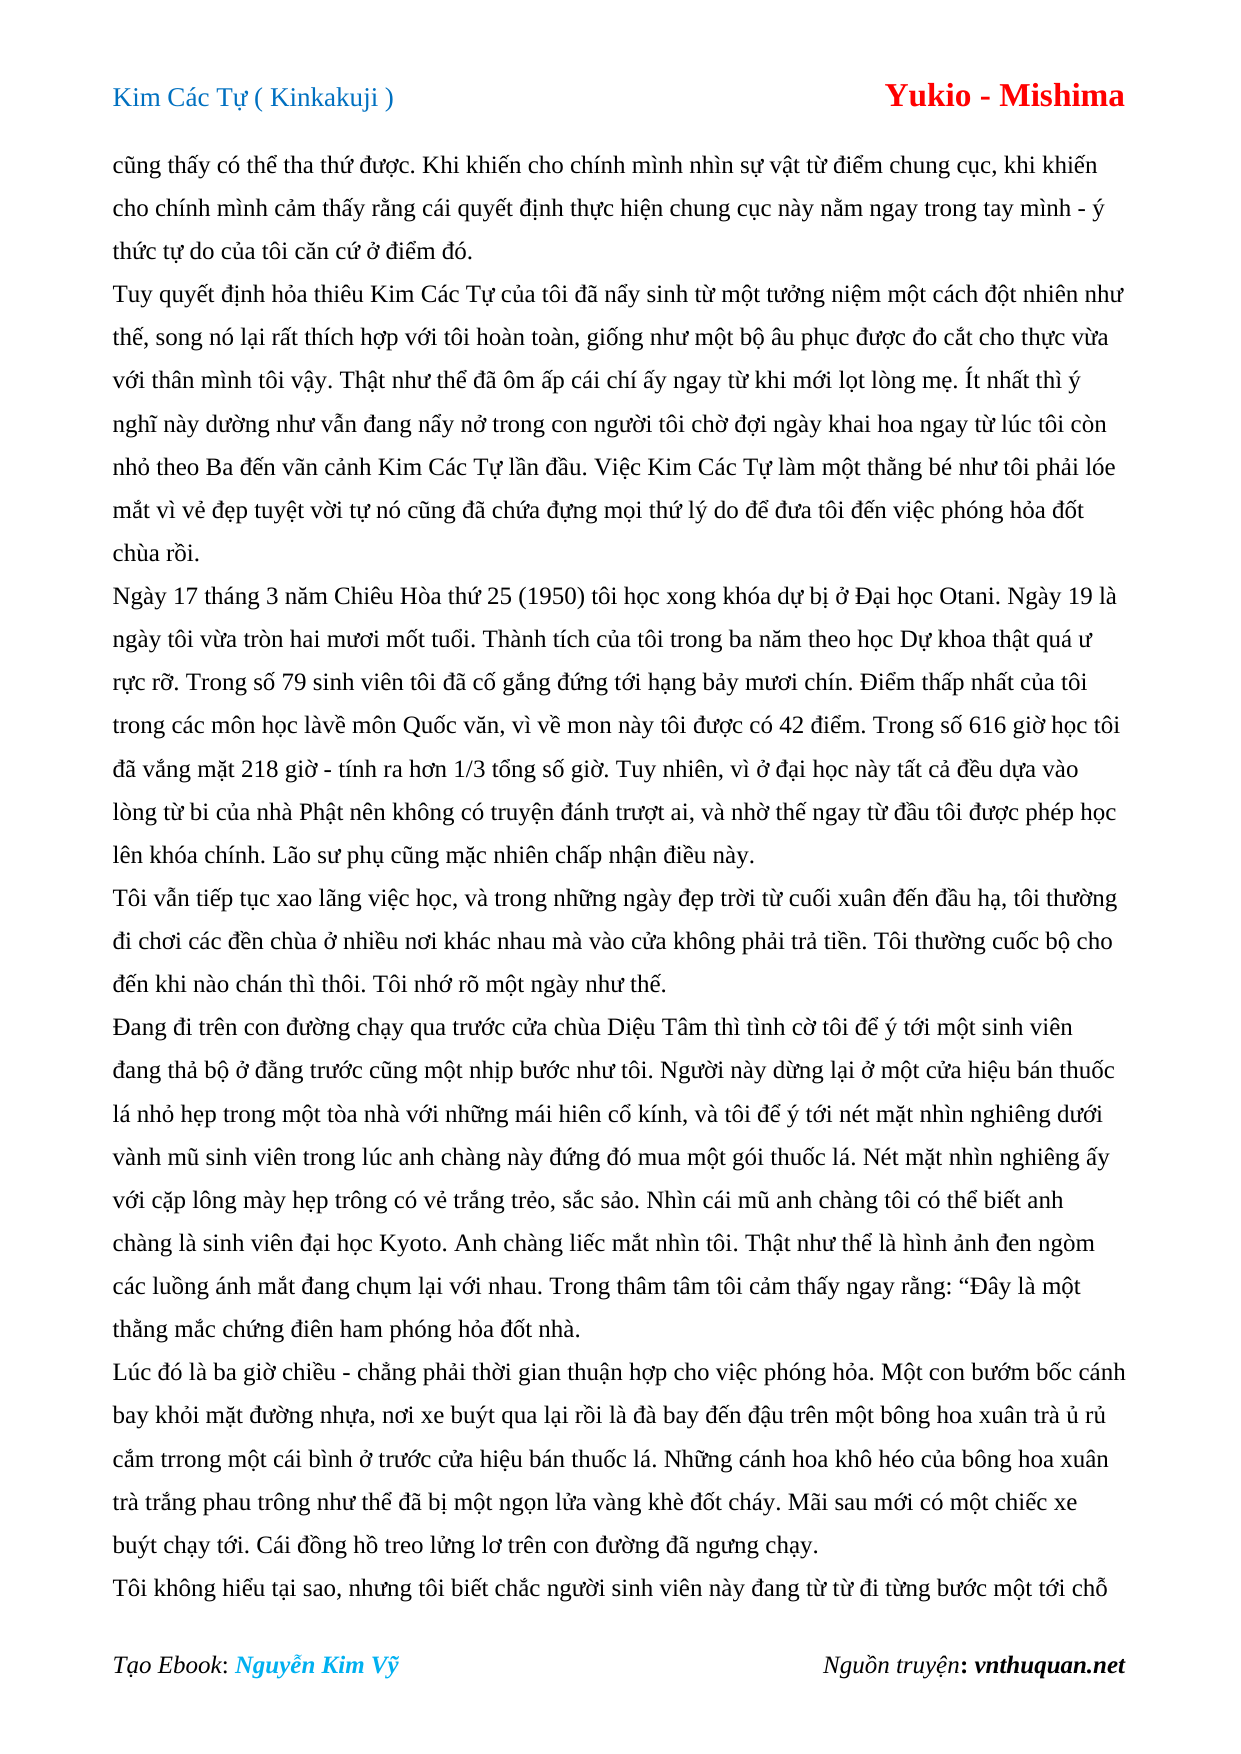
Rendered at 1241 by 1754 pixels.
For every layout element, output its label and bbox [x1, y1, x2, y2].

text [112, 150, 1128, 1602]
